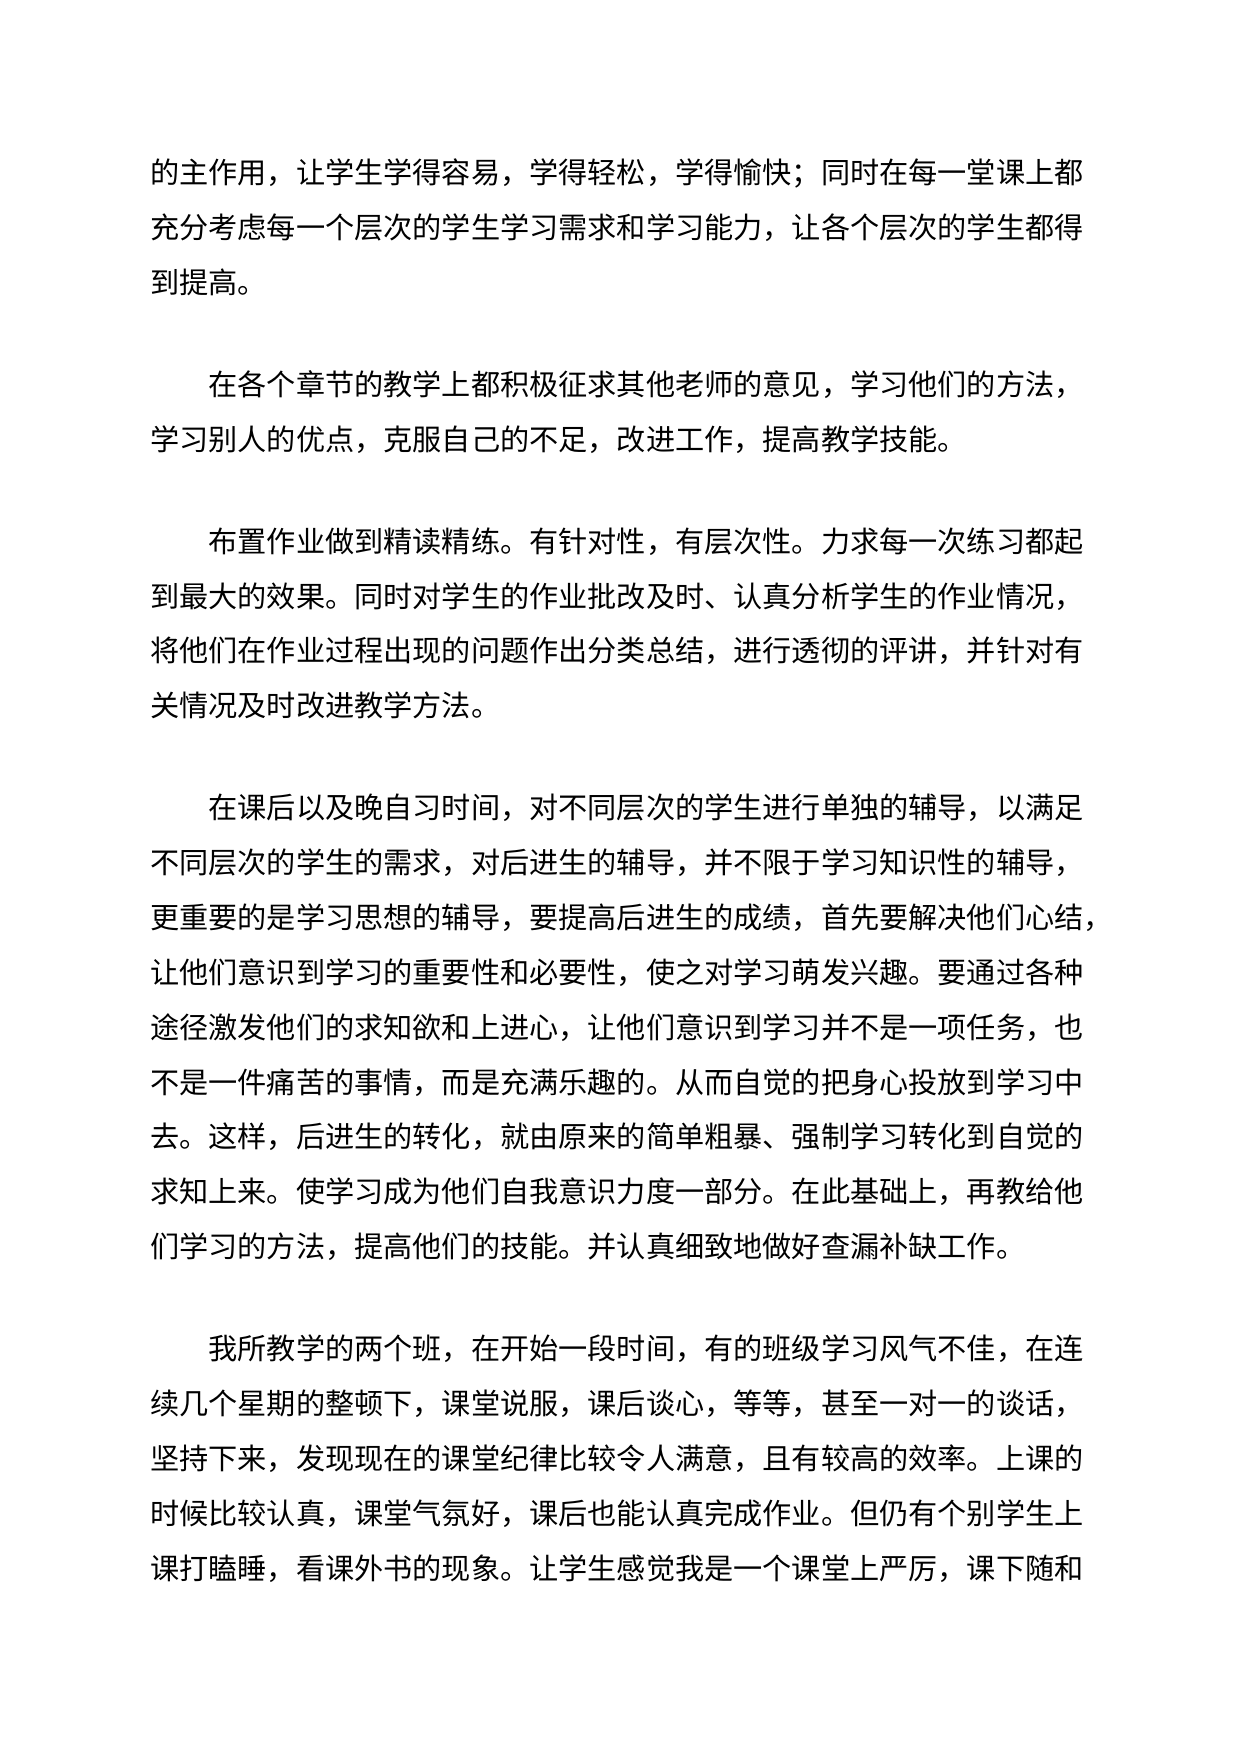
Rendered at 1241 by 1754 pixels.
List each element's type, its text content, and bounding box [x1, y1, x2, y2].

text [150, 1326, 1090, 1587]
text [150, 150, 1090, 302]
text 布置作业做到精读精练。有针对性，有层次性。力求每一次练习都起到最大的效果。同时对学生的作业批改及时、认真分析学生的作业情况，将他们在作业过程出现的问题作出分类总结，进行透彻的评讲，并针对有关情况及时改进教学方法。 [150, 518, 1090, 725]
text 在各个章节的教学上都积极征求其他老师的意见，学习他们的方法，学习别人的优点，克服自己的不足，改进工作，提高教学技能。 [150, 362, 1090, 459]
text 在课后以及晚自习时间，对不同层次的学生进行单独的辅导，以满足不同层次的学生的需求，对后进生的辅导，并不限于学习知识性的辅导，更重要的是学习思想的辅导，要提高后进生的成绩，首先要解决他们心结，让他们意识到学习的重要性和必要性，使之对学习萌发兴趣。要通过各种途径激发他们的求知欲和上进心，让他们意识到学习并不是一项任务，也不是一件痛苦的事情，而是充满乐趣的。从而自觉的把身心投放到学习中去。这样，后进生的转化，就由原来的简单粗暴、强制学习转化到自觉的求知上来。使学习成为他们自我意识力度一部分。在此基础上，再教给他们学习的方法，提高他们的技能。并认真细致地做好查漏补缺工作。 [150, 785, 1090, 1266]
